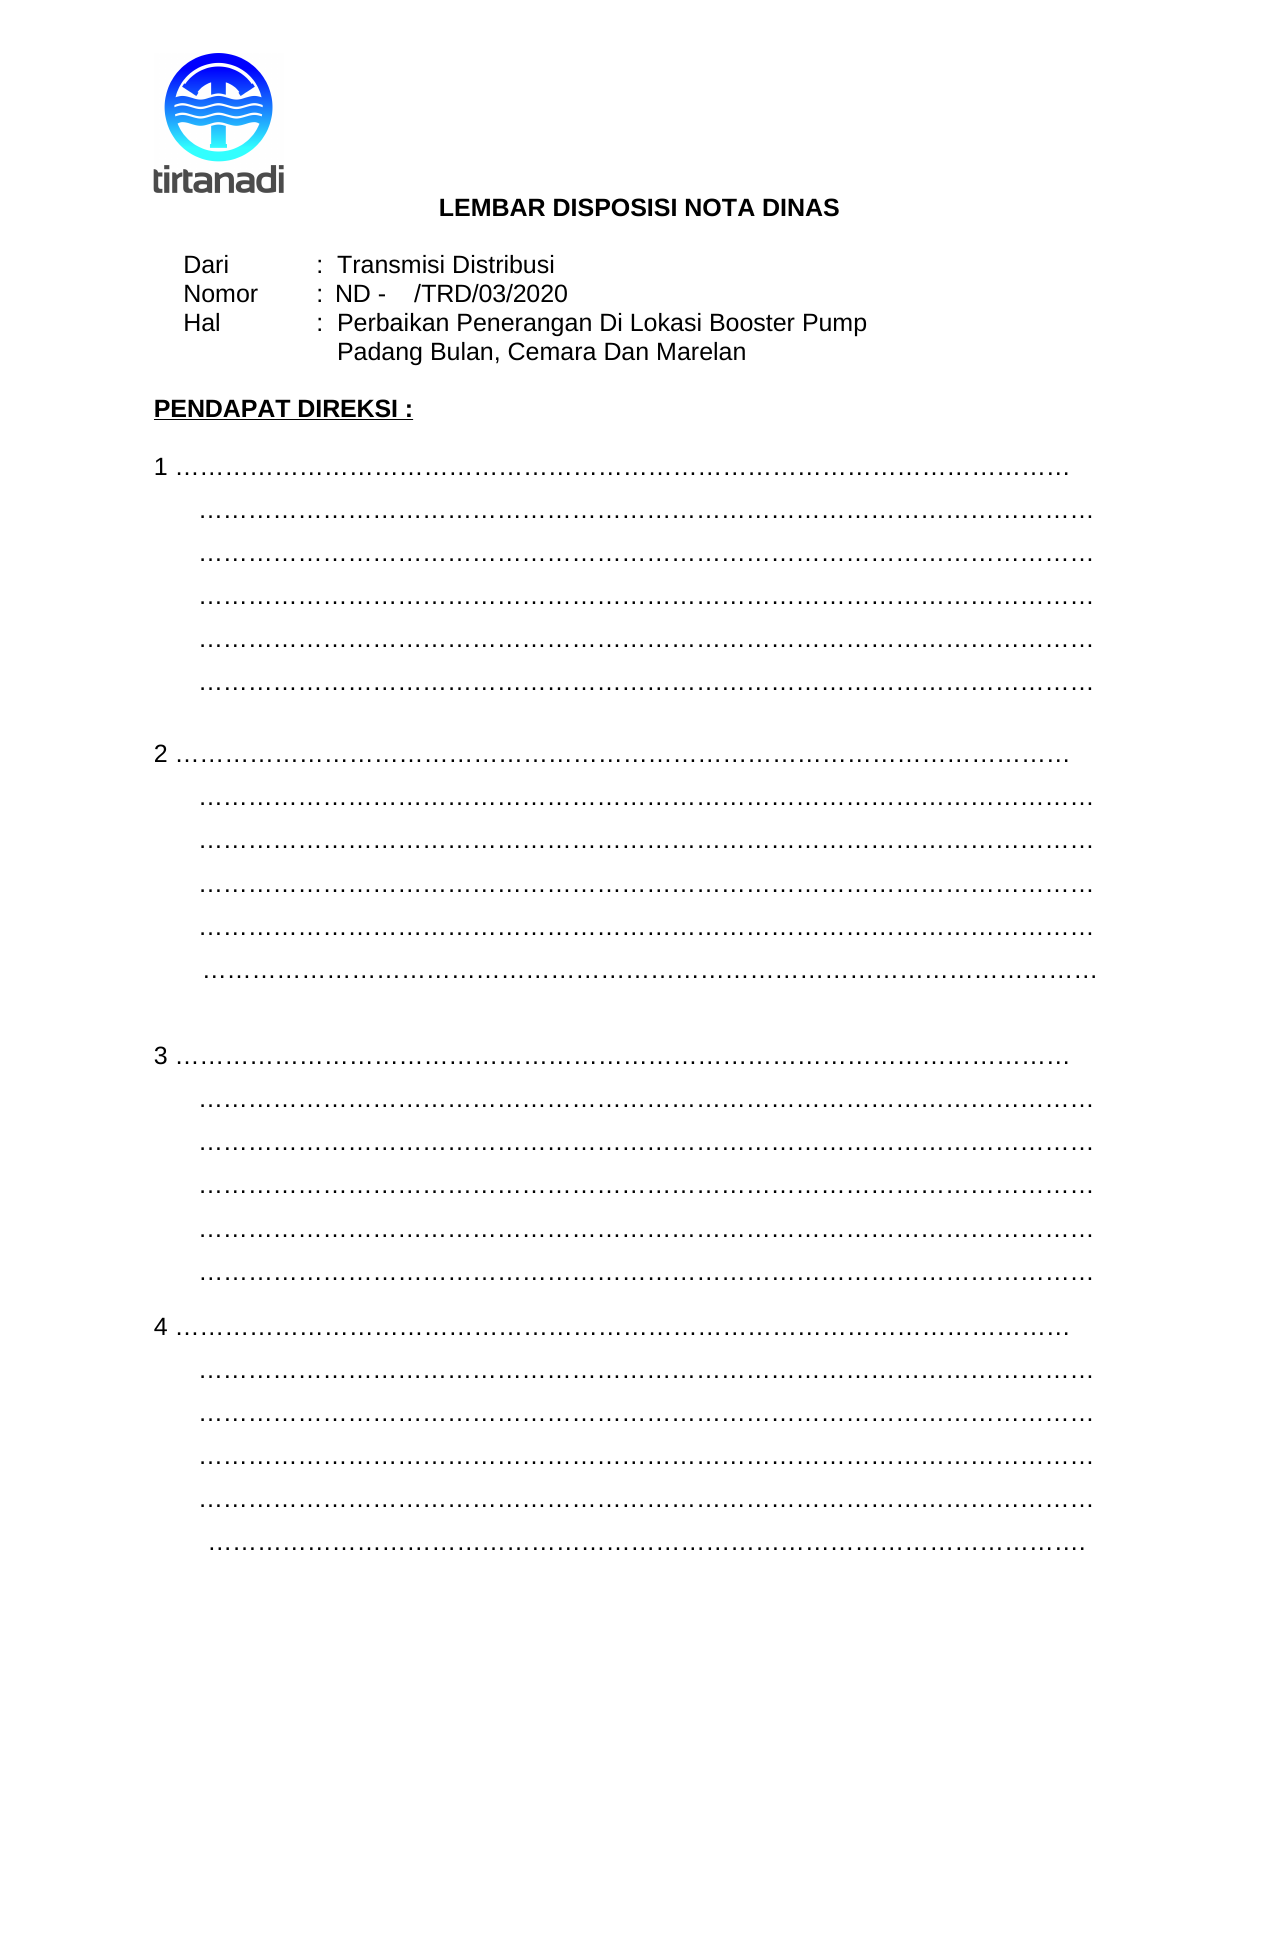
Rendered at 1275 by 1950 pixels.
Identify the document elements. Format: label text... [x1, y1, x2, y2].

text ……………………………………………………………………………………………… [154, 1170, 1125, 1199]
text ……………………………………………………………………………………………… [154, 955, 1125, 983]
text 3 ……………………………………………………………………………………………… [154, 1041, 1125, 1070]
text ……………………………………………………………………………………………… [154, 624, 1125, 653]
text Padang Bulan, Cemara Dan Marelan [183, 337, 1125, 365]
text ……………………………………………………………………………………………… [154, 1127, 1125, 1156]
text ……………………………………………………………………………………………… [154, 868, 1125, 897]
text ……………………………………………………………………………………………… [154, 1441, 1125, 1470]
text ……………………………………………………………………………………………… [198, 1355, 1125, 1384]
text ……………………………………………………………………………………………… [154, 667, 1125, 696]
text ……………………………………………………………………………………………… [154, 538, 1125, 567]
text ……………………………………………………………………………………………… [154, 1213, 1125, 1242]
picture [153, 53, 284, 193]
text ……………………………………………………………………………………………… [154, 912, 1125, 940]
text ……………………………………………………………………………………………… [198, 495, 1125, 523]
text PENDAPAT DIREKSI : [154, 394, 1125, 423]
text ……………………………………………………………………………………………… [154, 581, 1125, 610]
text 4 ……………………………………………………………………………………………… [154, 1312, 1125, 1341]
text Hal : Perbaikan Penerangan Di Lokasi Booster Pump [183, 308, 1125, 337]
text ……………………………………………………………………………………………… [154, 1257, 1125, 1285]
text Nomor : ND - /TRD/03/2020 [183, 279, 1125, 308]
text 2 ……………………………………………………………………………………………… [154, 739, 1125, 768]
text ……………………………………………………………………………………………… [198, 1084, 1125, 1113]
text LEMBAR DISPOSISI NOTA DINAS [154, 193, 1125, 222]
text Dari : Transmisi Distribusi [183, 250, 1125, 279]
text 1 ……………………………………………………………………………………………… [154, 452, 1125, 480]
text ……………………………………………………………………………………………… [154, 1398, 1125, 1427]
text ……………………………………………………………………………………………. [154, 1527, 1125, 1556]
text ……………………………………………………………………………………………… [154, 1484, 1125, 1513]
text ……………………………………………………………………………………………… [154, 825, 1125, 854]
text ……………………………………………………………………………………………… [198, 782, 1125, 811]
